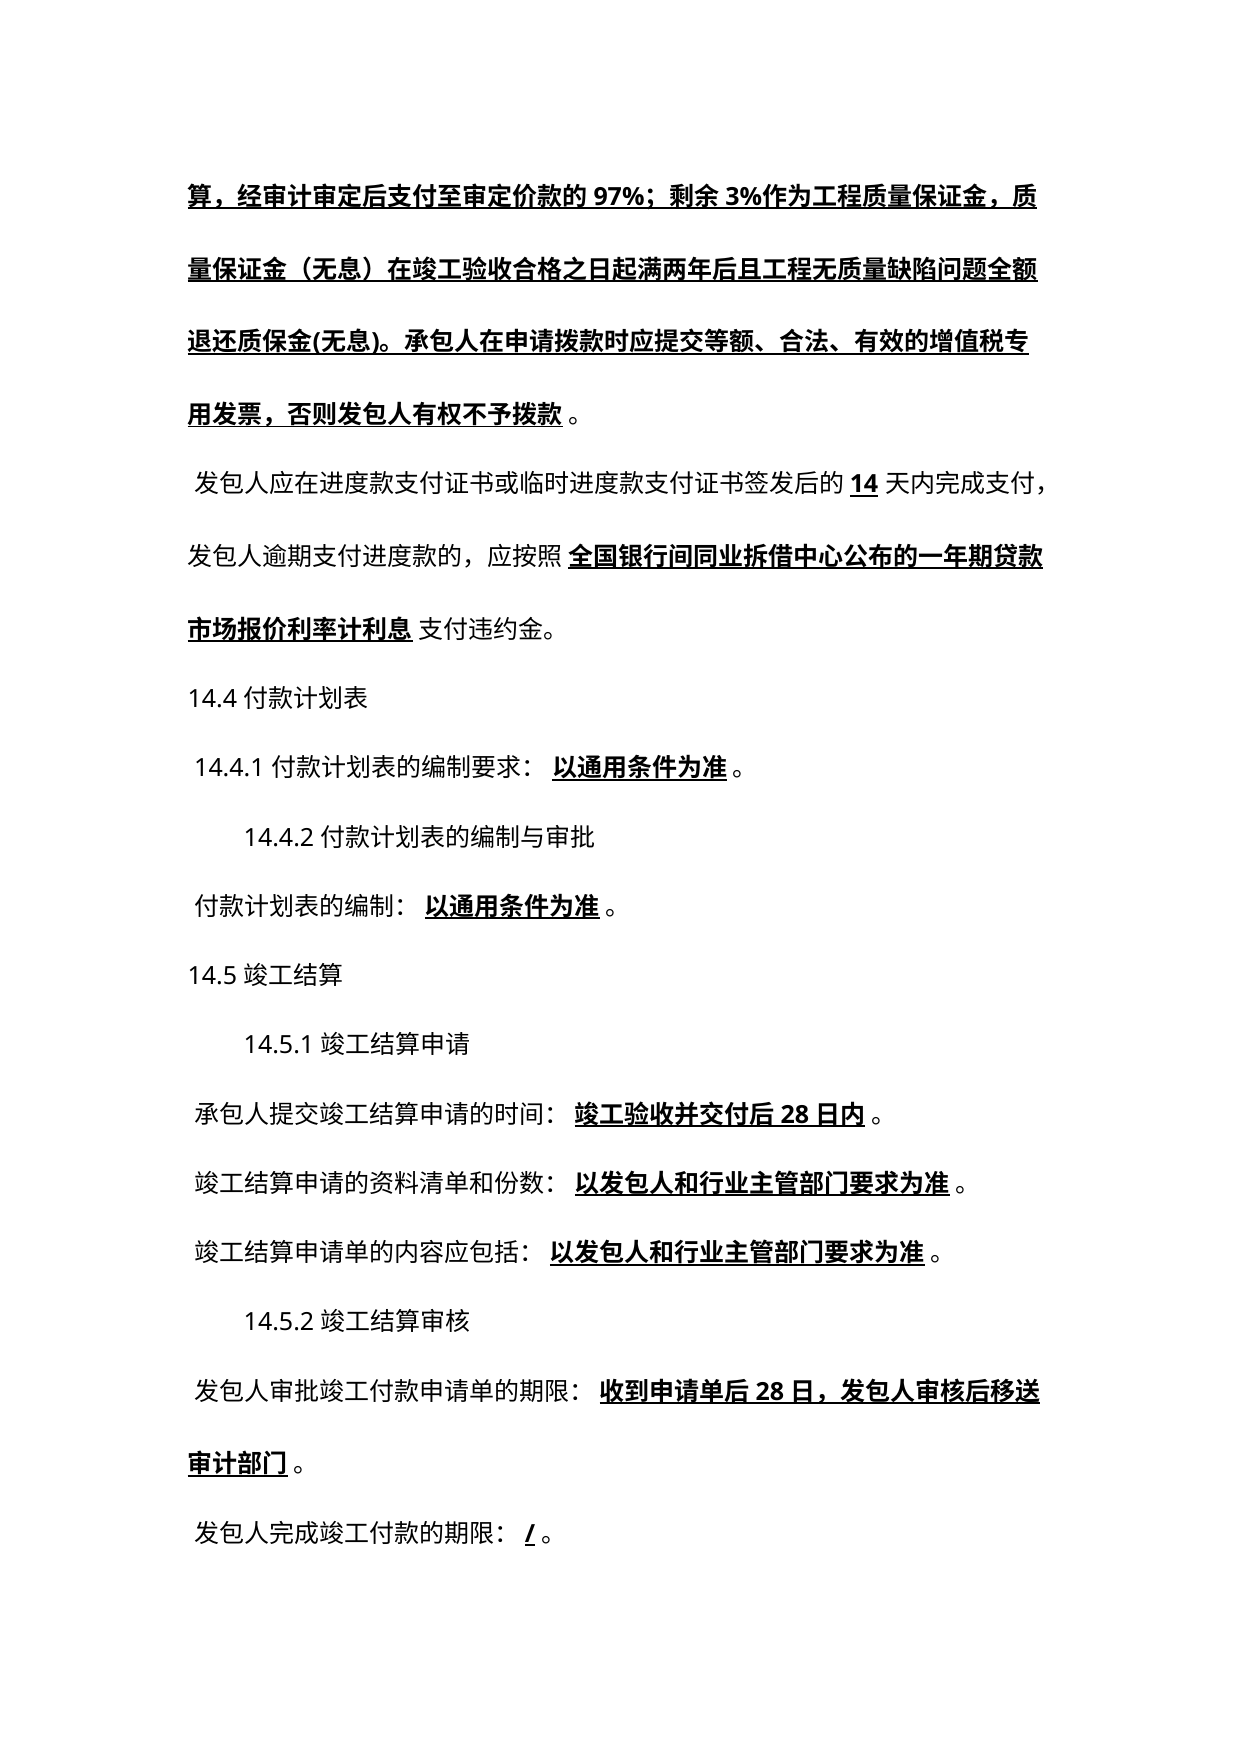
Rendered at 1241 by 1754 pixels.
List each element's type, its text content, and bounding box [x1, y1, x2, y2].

text 14.5 竣工结算 [187, 941, 1053, 1006]
text 14.4.2 付款计划表的编制与审批 [187, 803, 1053, 868]
text 竣工结算申请的资料清单和份数： 以发包人和行业主管部门要求为准 。 [187, 1149, 1053, 1214]
text 14.4 付款计划表 [187, 664, 1053, 729]
text 发包人审批竣工付款申请单的期限： 收到申请单后 28 日，发包人审核后移送审计部门 。 [187, 1357, 1053, 1494]
text 14.5.1 竣工结算申请 [187, 1010, 1053, 1075]
text 发包人完成竣工付款的期限： / 。 [187, 1499, 1053, 1564]
text 发包人应在进度款支付证书或临时进度款支付证书签发后的 14 天内完成支付，发包人逾期支付进度款的，应按照 全国银行间同业拆借中心公布的一年期贷款市场报价利率计利息 支付违约金。 [187, 449, 1053, 660]
text 付款计划表的编制： 以通用条件为准 。 [187, 872, 1053, 937]
text 承包人提交竣工结算申请的时间： 竣工验收并交付后 28 日内 。 [187, 1080, 1053, 1145]
text 14.5.2 竣工结算审核 [187, 1287, 1053, 1352]
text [187, 162, 1053, 445]
text 14.4.1 付款计划表的编制要求： 以通用条件为准 。 [187, 733, 1053, 798]
text 竣工结算申请单的内容应包括： 以发包人和行业主管部门要求为准 。 [187, 1218, 1053, 1283]
